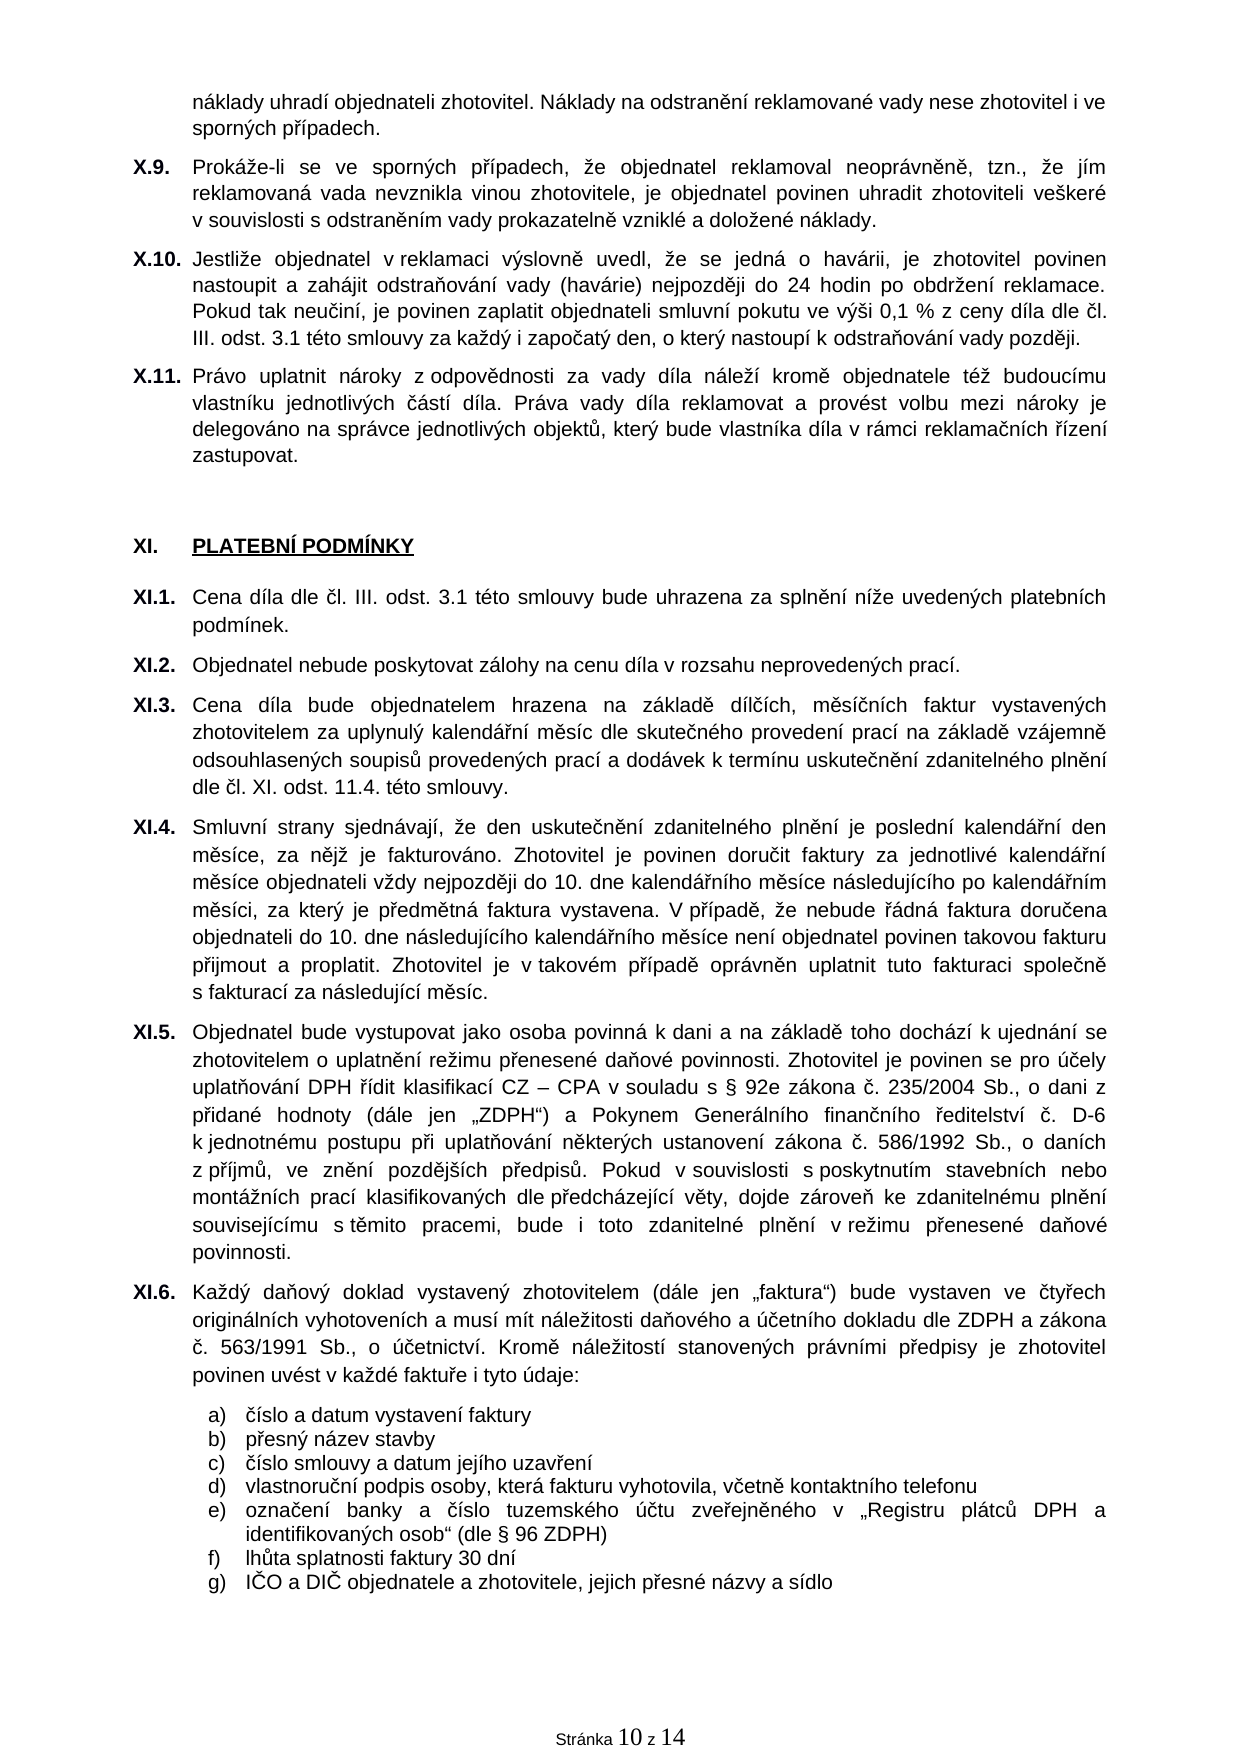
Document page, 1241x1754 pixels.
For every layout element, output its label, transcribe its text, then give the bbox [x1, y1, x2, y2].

list Cena díla bude objednatelem hrazena na základě dílčích, měsíčních faktur vystavených zhotovitelem za uplynulý kalendářní měsíc dle skutečného provedení prací na základě vzájemně odsouhlasených soupisů provedených prací a dodávek k termínu uskutečnění zdanitelného plnění dle čl. XI. odst. 11.4. této smlouvy. [133, 692, 1107, 799]
list Objednatel bude vystupovat jako osoba povinná k dani a na základě toho dochází k ujednání se zhotovitelem o uplatnění režimu přenesené daňové povinnosti. Zhotovitel je povinen se pro účely uplatňování DPH řídit klasifikací CZ – CPA v souladu s § 92e zákona č. 235/2004 Sb., o dani z přidané hodnoty (dále jen „ZDPH“) a Pokynem Generálního finančního ředitelství č. D-6 k jednotnému postupu při uplatňování některých ustanovení zákona č. 586/1992 Sb., o daních z příjmů, ve znění pozdějších předpisů. Pokud v souvislosti s poskytnutím stavebních nebo montážních prací klasifikovaných dle předcházející věty, dojde zároveň ke zdanitelnému plnění souvisejícímu s těmito pracemi, bude i toto zdanitelné plnění v režimu přenesené daňové povinnosti. [133, 1020, 1107, 1264]
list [133, 89, 1107, 140]
list přesný název stavby [208, 1426, 1107, 1450]
list Každý daňový doklad vystavený zhotovitelem (dále jen „faktura“) bude vystaven ve čtyřech originálních vyhotoveních a musí mít náležitosti daňového a účetního dokladu dle ZDPH a zákona č. 563/1991 Sb., o účetnictví. Kromě náležitostí stanovených právními předpisy je zhotovitel povinen uvést v každé faktuře i tyto údaje: [133, 1280, 1107, 1386]
list IČO a DIČ objednatele a zhotovitele, jejich přesné názvy a sídlo [208, 1570, 1107, 1594]
list Cena díla dle čl. III. odst. 3.1 této smlouvy bude uhrazena za splnění níže uvedených platebních podmínek. [133, 585, 1107, 636]
list číslo smlouvy a datum jejího uzavření [208, 1450, 1107, 1474]
list Objednatel nebude poskytovat zálohy na cenu díla v rozsahu neprovedených prací. [133, 652, 1107, 676]
list Smluvní strany sjednávají, že den uskutečnění zdanitelného plnění je poslední kalendářní den měsíce, za nějž je fakturováno. Zhotovitel je povinen doručit faktury za jednotlivé kalendářní měsíce objednateli vždy nejpozději do 10. dne kalendářního měsíce následujícího po kalendářním měsíci, za který je předmětná faktura vystavena. V případě, že nebude řádná faktura doručena objednateli do 10. dne následujícího kalendářního měsíce není objednatel povinen takovou fakturu přijmout a proplatit. Zhotovitel je v takovém případě oprávněn uplatnit tuto fakturaci společně s fakturací za následující měsíc. [133, 815, 1107, 1004]
list vlastnoruční podpis osoby, která fakturu vyhotovila, včetně kontaktního telefonu [208, 1474, 1107, 1498]
list Prokáže-li se ve sporných případech, že objednatel reklamoval neoprávněně, tzn., že jím reklamovaná vada nevznikla vinou zhotovitele, je objednatel povinen uhradit zhotoviteli veškeré v souvislosti s odstraněním vady prokazatelně vzniklé a doložené náklady. [133, 155, 1107, 231]
list PLATEBNÍ PODMÍNKY [133, 533, 1107, 557]
list lhůta splatnosti faktury 30 dní [208, 1546, 1107, 1570]
list Právo uplatnit nároky z odpovědnosti za vady díla náleží kromě objednatele též budoucímu vlastníku jednotlivých částí díla. Práva vady díla reklamovat a provést volbu mezi nároky je delegováno na správce jednotlivých objektů, který bude vlastníka díla v rámci reklamačních řízení zastupovat. [133, 364, 1107, 467]
list číslo a datum vystavení faktury [208, 1402, 1107, 1426]
list Jestliže objednatel v reklamaci výslovně uvedl, že se jedná o havárii, je zhotovitel povinen nastoupit a zahájit odstraňování vady (havárie) nejpozději do 24 hodin po obdržení reklamace. Pokud tak neučiní, je povinen zaplatit objednateli smluvní pokutu ve výši 0,1 % z ceny díla dle čl. III. odst. 3.1 této smlouvy za každý i započatý den, o který nastoupí k odstraňování vady později. [133, 246, 1107, 349]
list označení banky a číslo tuzemského účtu zveřejněného v „Registru plátců DPH a identifikovaných osob“ (dle § 96 ZDPH) [208, 1498, 1107, 1546]
